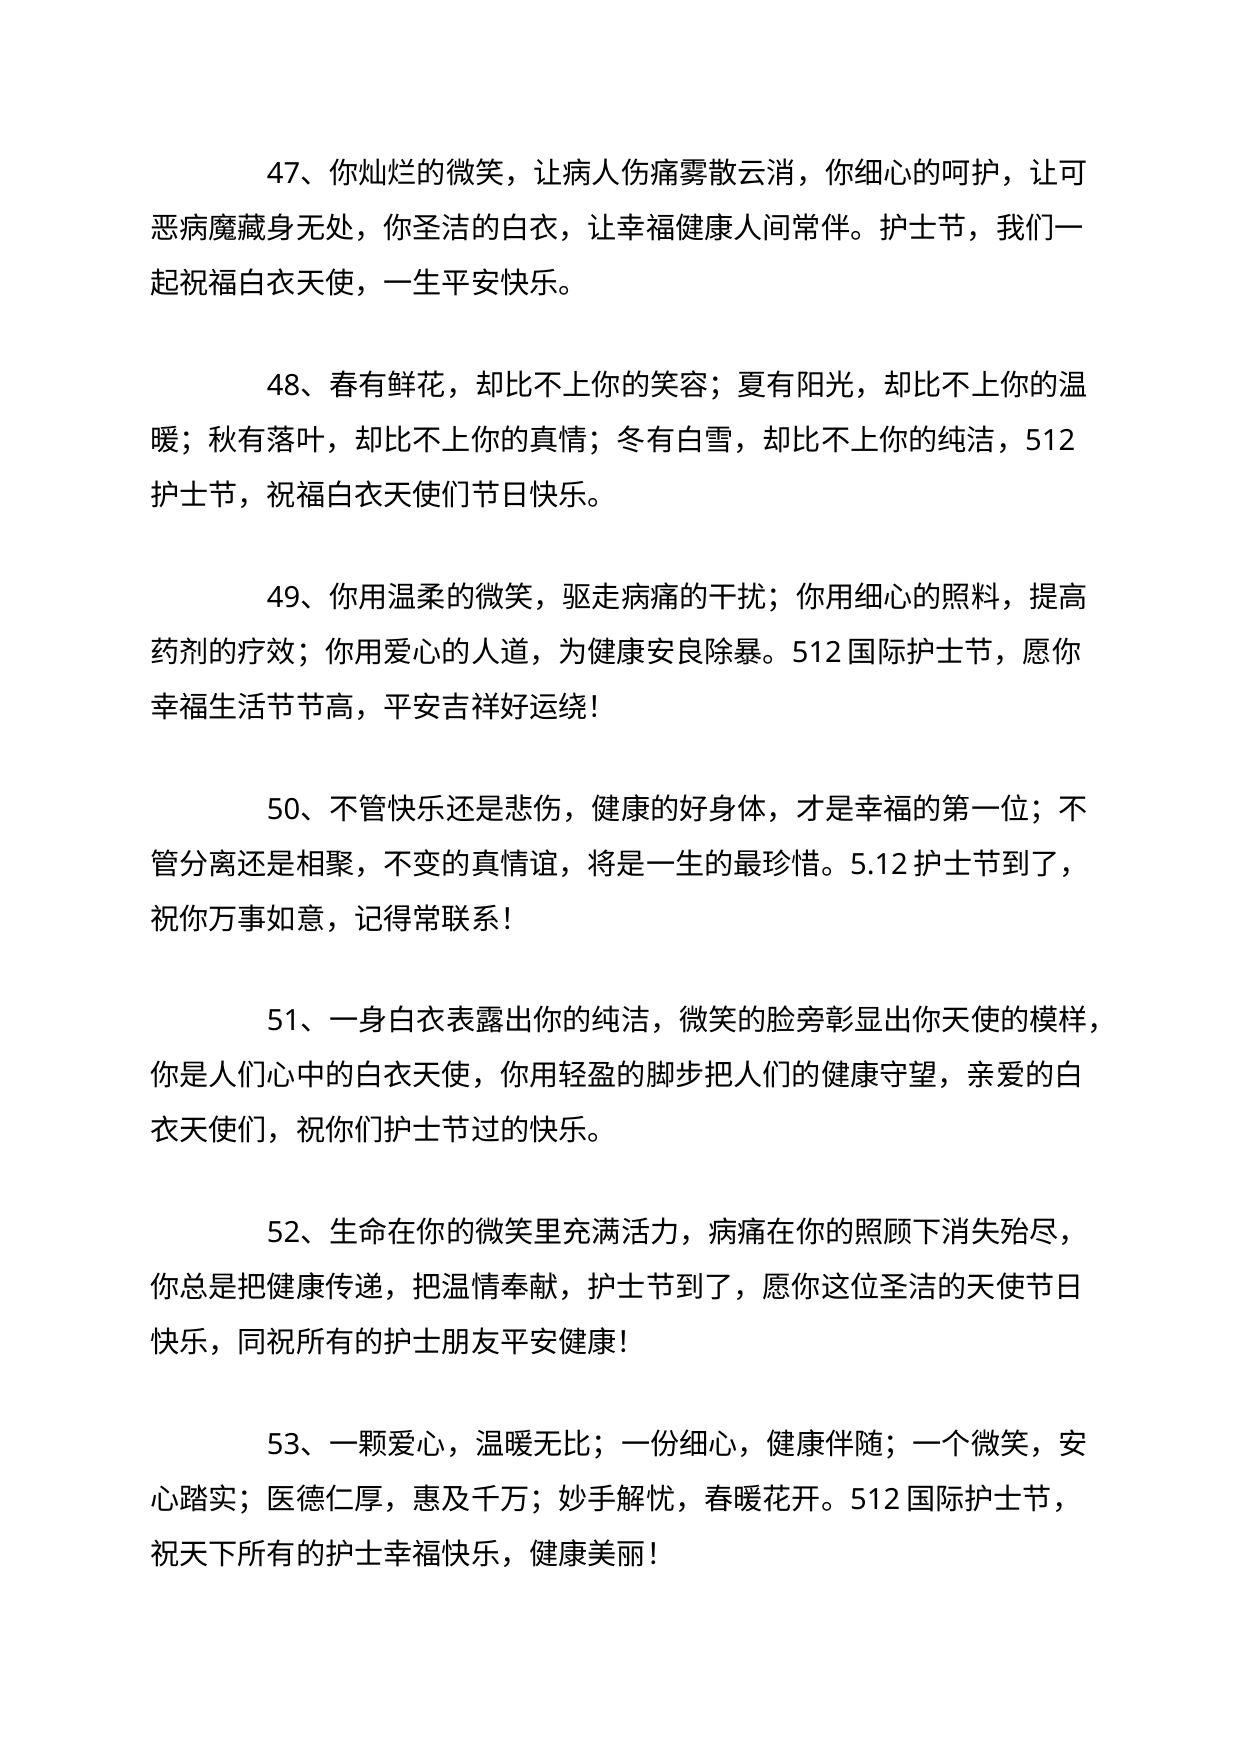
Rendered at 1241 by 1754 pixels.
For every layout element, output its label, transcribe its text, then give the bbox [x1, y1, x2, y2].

text 50、不管快乐还是悲伤，健康的好身体，才是幸福的第一位；不管分离还是相聚，不变的真情谊，将是一生的最珍惜。5.12护士节到了，祝你万事如意，记得常联系！ [150, 785, 1090, 937]
text 48、春有鲜花，却比不上你的笑容；夏有阳光，却比不上你的温暖；秋有落叶，却比不上你的真情；冬有白雪，却比不上你的纯洁，512护士节，祝福白衣天使们节日快乐。 [150, 362, 1090, 514]
text 52、生命在你的微笑里充满活力，病痛在你的照顾下消失殆尽，你总是把健康传递，把温情奉献，护士节到了，愿你这位圣洁的天使节日快乐，同祝所有的护士朋友平安健康！ [150, 1209, 1090, 1361]
text 51、一身白衣表露出你的纯洁，微笑的脸旁彰显出你天使的模样，你是人们心中的白衣天使，你用轻盈的脚步把人们的健康守望，亲爱的白衣天使们，祝你们护士节过的快乐。 [150, 997, 1090, 1149]
text 47、你灿烂的微笑，让病人伤痛雾散云消，你细心的呵护，让可恶病魔藏身无处，你圣洁的白衣，让幸福健康人间常伴。护士节，我们一起祝福白衣天使，一生平安快乐。 [150, 150, 1090, 302]
text 53、一颗爱心，温暖无比；一份细心，健康伴随；一个微笑，安心踏实；医德仁厚，惠及千万；妙手解忧，春暖花开。512国际护士节，祝天下所有的护士幸福快乐，健康美丽！ [150, 1420, 1090, 1573]
text 49、你用温柔的微笑，驱走病痛的干扰；你用细心的照料，提高药剂的疗效；你用爱心的人道，为健康安良除暴。512国际护士节，愿你幸福生活节节高，平安吉祥好运绕！ [150, 573, 1090, 726]
